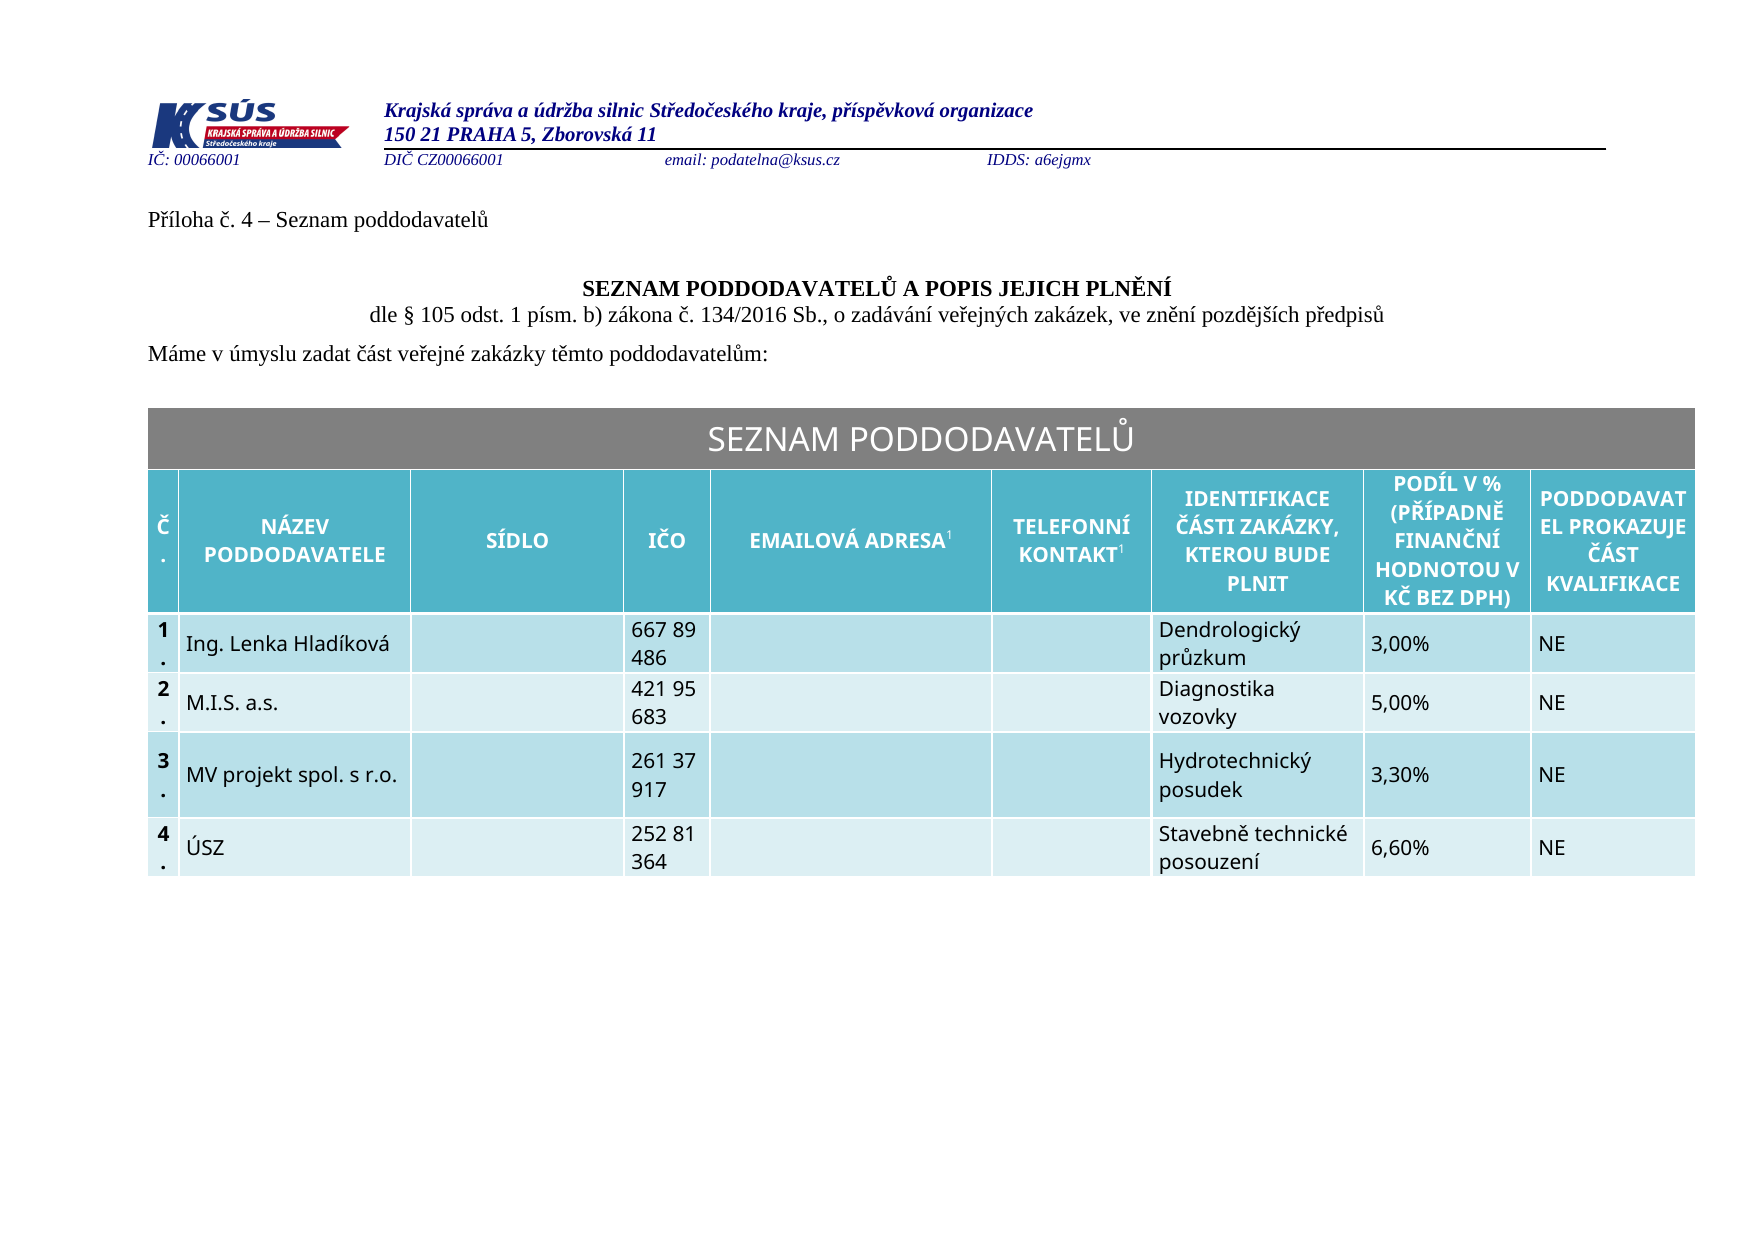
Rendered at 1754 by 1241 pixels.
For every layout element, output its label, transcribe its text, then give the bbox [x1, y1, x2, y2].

table_cell 261 37 917 [625, 733, 709, 817]
table_cell [711, 733, 991, 817]
table_cell [993, 674, 1150, 731]
table_cell [993, 819, 1150, 876]
table_cell SÍDLO [411, 470, 623, 612]
table_cell 2. [148, 673, 178, 731]
table_cell [711, 674, 991, 731]
table_cell M.I.S. a.s. [180, 674, 410, 731]
picture [147, 99, 350, 148]
table_cell Stavebně technické posouzení [1153, 819, 1363, 876]
table_cell PODDODAVATEL PROKAZUJE ČÁST KVALIFIKACE [1531, 470, 1695, 612]
table_cell IČO [624, 470, 710, 612]
table_cell 3,30% [1365, 733, 1530, 817]
table_cell Hydrotechnický posudek [1153, 733, 1363, 817]
table_cell 252 81 364 [625, 819, 709, 876]
table_cell [711, 615, 991, 672]
table_cell ÚSZ [180, 819, 410, 876]
table_cell IDENTIFIKACE ČÁSTI ZAKÁZKY, KTEROU BUDE PLNIT [1152, 470, 1363, 612]
table_cell MV projekt spol. s r.o. [180, 733, 410, 817]
table_cell 1. [148, 615, 178, 672]
list SEZNAM PODDODAVATELŮ A POPIS JEJICH PLNĚNÍ [148, 275, 1606, 302]
table_cell NE [1532, 615, 1695, 672]
table_cell [711, 819, 991, 876]
table_cell 4. [148, 818, 178, 876]
table_cell Dendrologický průzkum [1153, 615, 1363, 672]
table_cell [412, 819, 623, 876]
text dle § 105 odst. 1 písm. b) zákona č. 134/2016 Sb., o zadávání veřejných zakázek, ve znění pozdějších předpisů [148, 302, 1606, 328]
table_cell NE [1532, 819, 1695, 876]
table_header SEZNAM PODDODAVATELŮ [148, 408, 1695, 469]
text Máme v úmyslu zadat část veřejné zakázky těmto poddodavatelům: [148, 340, 1606, 367]
table_cell NE [1532, 674, 1695, 731]
table_cell [993, 733, 1150, 817]
table_cell Č. [148, 470, 178, 612]
table_cell [412, 615, 623, 672]
table_cell [412, 733, 623, 817]
table_cell Ing. Lenka Hladíková [180, 615, 410, 672]
list Příloha č. 4 – Seznam poddodavatelů [148, 206, 1606, 232]
table_cell PODÍL V % (PŘÍPADNĚ FINANČNÍ HODNOTOU V KČ BEZ DPH) [1364, 470, 1530, 612]
table_cell 3,00% [1365, 615, 1530, 672]
table_cell 421 95 683 [625, 674, 709, 731]
table_cell NE [1532, 733, 1695, 817]
table_cell 5,00% [1365, 674, 1530, 731]
table_cell Diagnostika vozovky [1153, 674, 1363, 731]
table_cell EMAILOVÁ ADRESA1 [711, 470, 991, 612]
table_cell 3. [148, 732, 178, 817]
table_cell [993, 615, 1150, 672]
table_cell [412, 674, 623, 731]
table_cell NÁZEV PODDODAVATELE [179, 470, 410, 612]
table_cell TELEFONNÍ KONTAKT1 [992, 470, 1151, 612]
table_cell 6,60% [1365, 819, 1530, 876]
table_cell 667 89 486 [625, 615, 709, 672]
